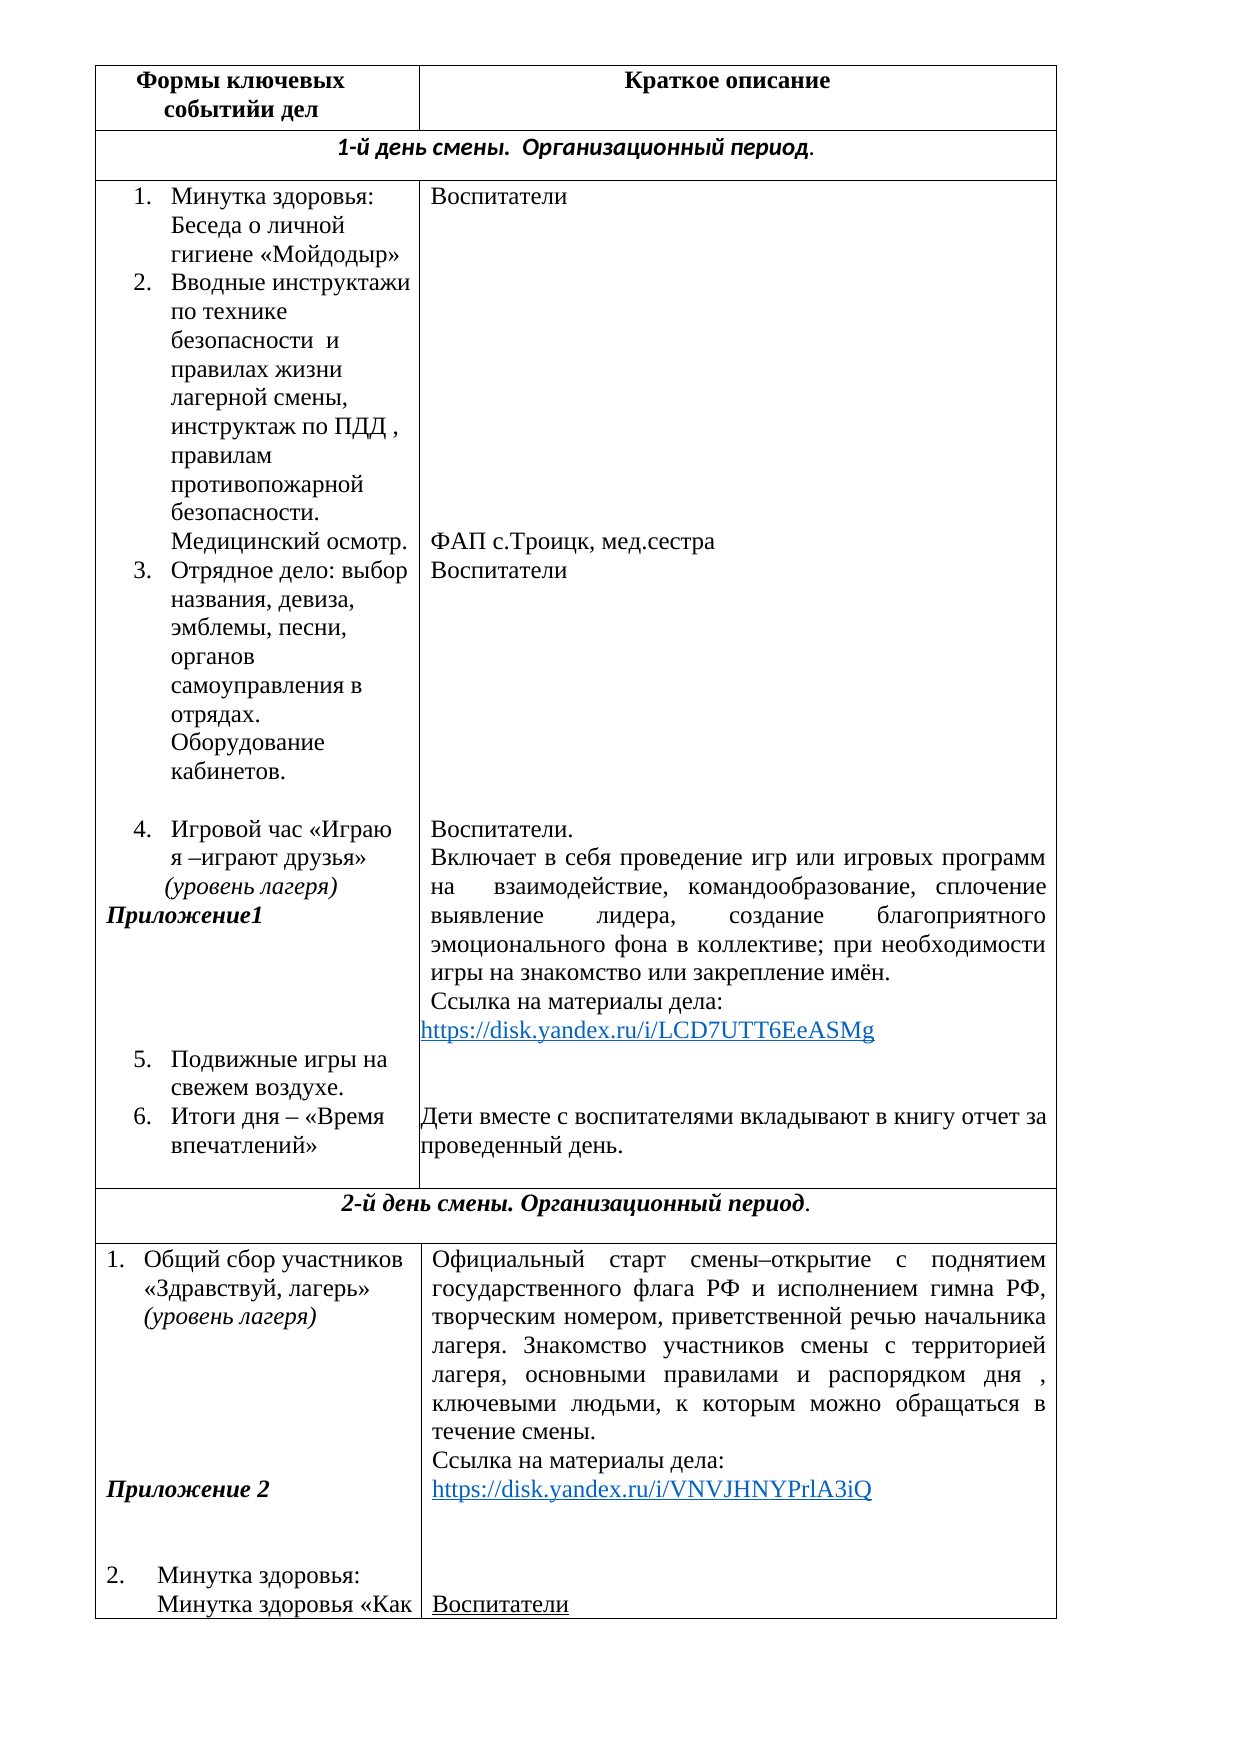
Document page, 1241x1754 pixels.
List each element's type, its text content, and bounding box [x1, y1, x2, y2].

table_cell Воспитатели ФАП с.Троицк, мед.сестра Воспитатели Воспитатели. Включает в себя проведение игр или игровых программ на взаимодействие, командообразование, сплочение выявление лидера, создание благоприятного эмоционального фона в коллективе; при необходимости игры на знакомство или закрепление имён. Ссылка на материалы дела: https://disk.yandex.ru/i/LCD7UTT6EeASMg Дети вместе с воспитателями вкладывают в книгу отчет за проведенный день. [420, 181, 1056, 1187]
table_header Формы ключевых событийи дел [96, 66, 419, 130]
table_cell 1-й день смены. Организационный период. [96, 131, 1056, 180]
table_header Краткое описание [420, 66, 1056, 130]
table_cell 2-й день смены. Организационный период. [96, 1189, 1056, 1243]
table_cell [422, 1244, 1056, 1618]
table_cell Минутка здоровья: Беседа о личной гигиене «Мойдодыр» Вводные инструктажи по технике безопасности и правилах жизни лагерной смены, инструктаж по ПДД , правилам противопожарной безопасности. Медицинский осмотр. Отрядное дело: выбор названия, девиза, эмблемы, песни, органов самоуправления в отрядах. Оборудование кабинетов. Игровой час «Играю я –играют друзья» (уровень лагеря) Приложение1 Подвижные игры на свежем воздухе. Итоги дня – «Время впечатлений» [96, 181, 419, 1187]
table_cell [96, 1244, 421, 1618]
